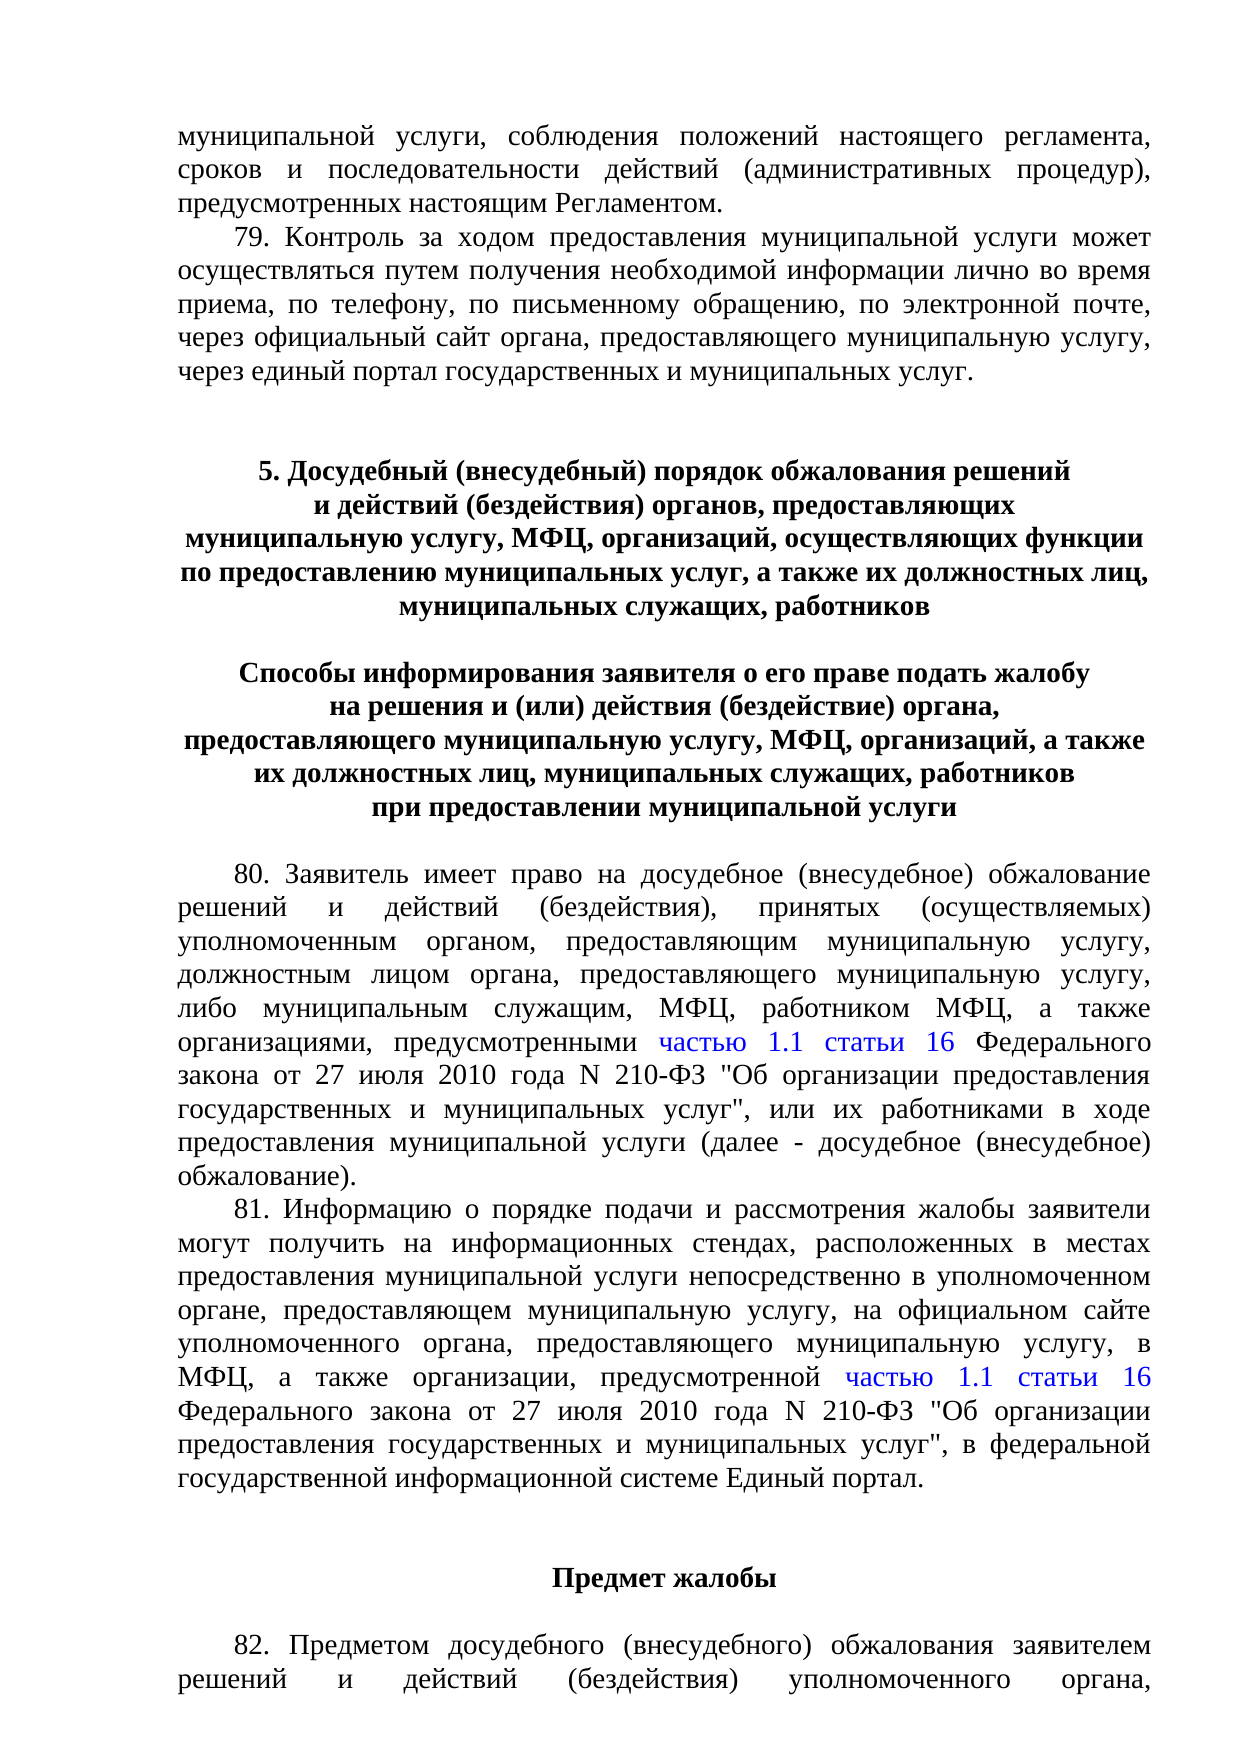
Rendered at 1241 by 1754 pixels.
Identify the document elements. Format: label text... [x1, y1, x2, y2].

text предоставляющего муниципальную услугу, МФЦ, организаций, а также их должностных лиц, муниципальных служащих, работников [177, 722, 1152, 789]
text 80. Заявитель имеет право на досудебное (внесудебное) обжалование решений и действий (бездействия), принятых (осуществляемых) уполномоченным органом, предоставляющим муниципальную услугу, должностным лицом органа, предоставляющего муниципальную услугу, либо муниципальным служащим, МФЦ, работником МФЦ, а также организациями, предусмотренными частью 1.1 статьи 16 Федерального закона от 27 июля 2010 года N 210-ФЗ "Об организации предоставления государственных и муниципальных услуг", или их работниками в ходе предоставления муниципальной услуги (далее - досудебное (внесудебное) обжалование). [177, 856, 1152, 1191]
text при предоставлении муниципальной услуги [177, 789, 1152, 822]
text Предмет жалобы [177, 1560, 1152, 1594]
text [177, 118, 1152, 219]
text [177, 1627, 1152, 1694]
text муниципальных служащих, работников [177, 588, 1152, 621]
text 5. Досудебный (внесудебный) порядок обжалования решений [177, 453, 1152, 487]
text 79. Контроль за ходом предоставления муниципальной услуги может осуществляться путем получения необходимой информации лично во время приема, по телефону, по письменному обращению, по электронной почте, через официальный сайт органа, предоставляющего муниципальную услугу, через единый портал государственных и муниципальных услуг. [177, 219, 1152, 386]
text 81. Информацию о порядке подачи и рассмотрения жалобы заявители могут получить на информационных стендах, расположенных в местах предоставления муниципальной услуги непосредственно в уполномоченном органе, предоставляющем муниципальную услугу, на официальном сайте уполномоченного органа, предоставляющего муниципальную услугу, в МФЦ, а также организации, предусмотренной частью 1.1 статьи 16 Федерального закона от 27 июля 2010 года N 210-ФЗ "Об организации предоставления государственных и муниципальных услуг", в федеральной государственной информационной системе Единый портал. [177, 1191, 1152, 1493]
text муниципальную услугу, МФЦ, организаций, осуществляющих функции по предоставлению муниципальных услуг, а также их должностных лиц, [177, 521, 1152, 588]
text и действий (бездействия) органов, предоставляющих [177, 487, 1152, 521]
text Способы информирования заявителя о его праве подать жалобу [177, 655, 1152, 688]
text на решения и (или) действия (бездействие) органа, [177, 688, 1152, 722]
